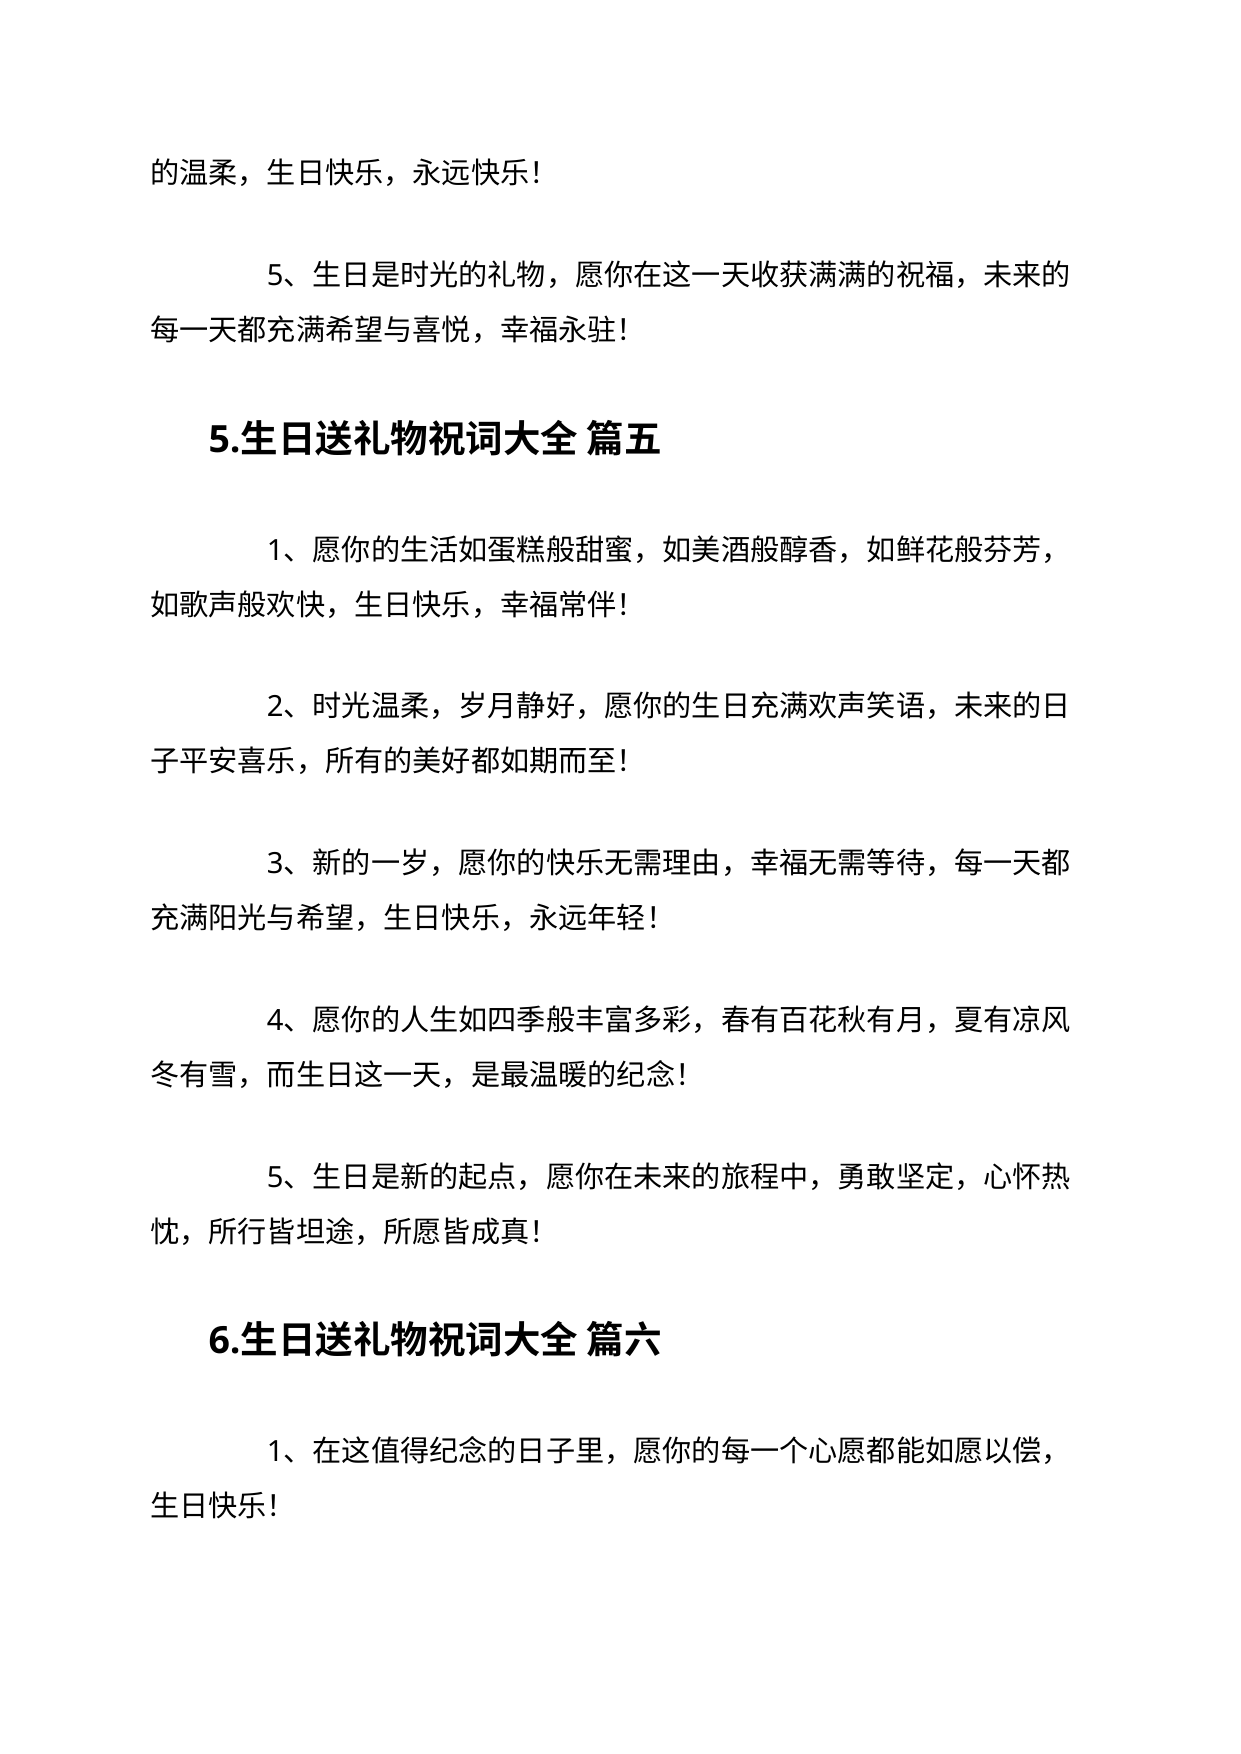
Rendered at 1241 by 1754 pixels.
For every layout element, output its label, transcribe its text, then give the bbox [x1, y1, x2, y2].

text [150, 150, 1090, 192]
text 6.生日送礼物祝词大全 篇六 [150, 1310, 1090, 1364]
text 2、时光温柔，岁月静好，愿你的生日充满欢声笑语，未来的日子平安喜乐，所有的美好都如期而至！ [150, 683, 1090, 780]
text 5、生日是新的起点，愿你在未来的旅程中，勇敢坚定，心怀热忱，所行皆坦途，所愿皆成真！ [150, 1153, 1090, 1251]
text 5、生日是时光的礼物，愿你在这一天收获满满的祝福，未来的每一天都充满希望与喜悦，幸福永驻！ [150, 252, 1090, 349]
text 1、在这值得纪念的日子里，愿你的每一个心愿都能如愿以偿，生日快乐！ [150, 1428, 1090, 1525]
text 4、愿你的人生如四季般丰富多彩，春有百花秋有月，夏有凉风冬有雪，而生日这一天，是最温暖的纪念！ [150, 996, 1090, 1094]
text 3、新的一岁，愿你的快乐无需理由，幸福无需等待，每一天都充满阳光与希望，生日快乐，永远年轻！ [150, 840, 1090, 937]
text 5.生日送礼物祝词大全 篇五 [150, 408, 1090, 463]
text 1、愿你的生活如蛋糕般甜蜜，如美酒般醇香，如鲜花般芬芳，如歌声般欢快，生日快乐，幸福常伴！ [150, 526, 1090, 623]
